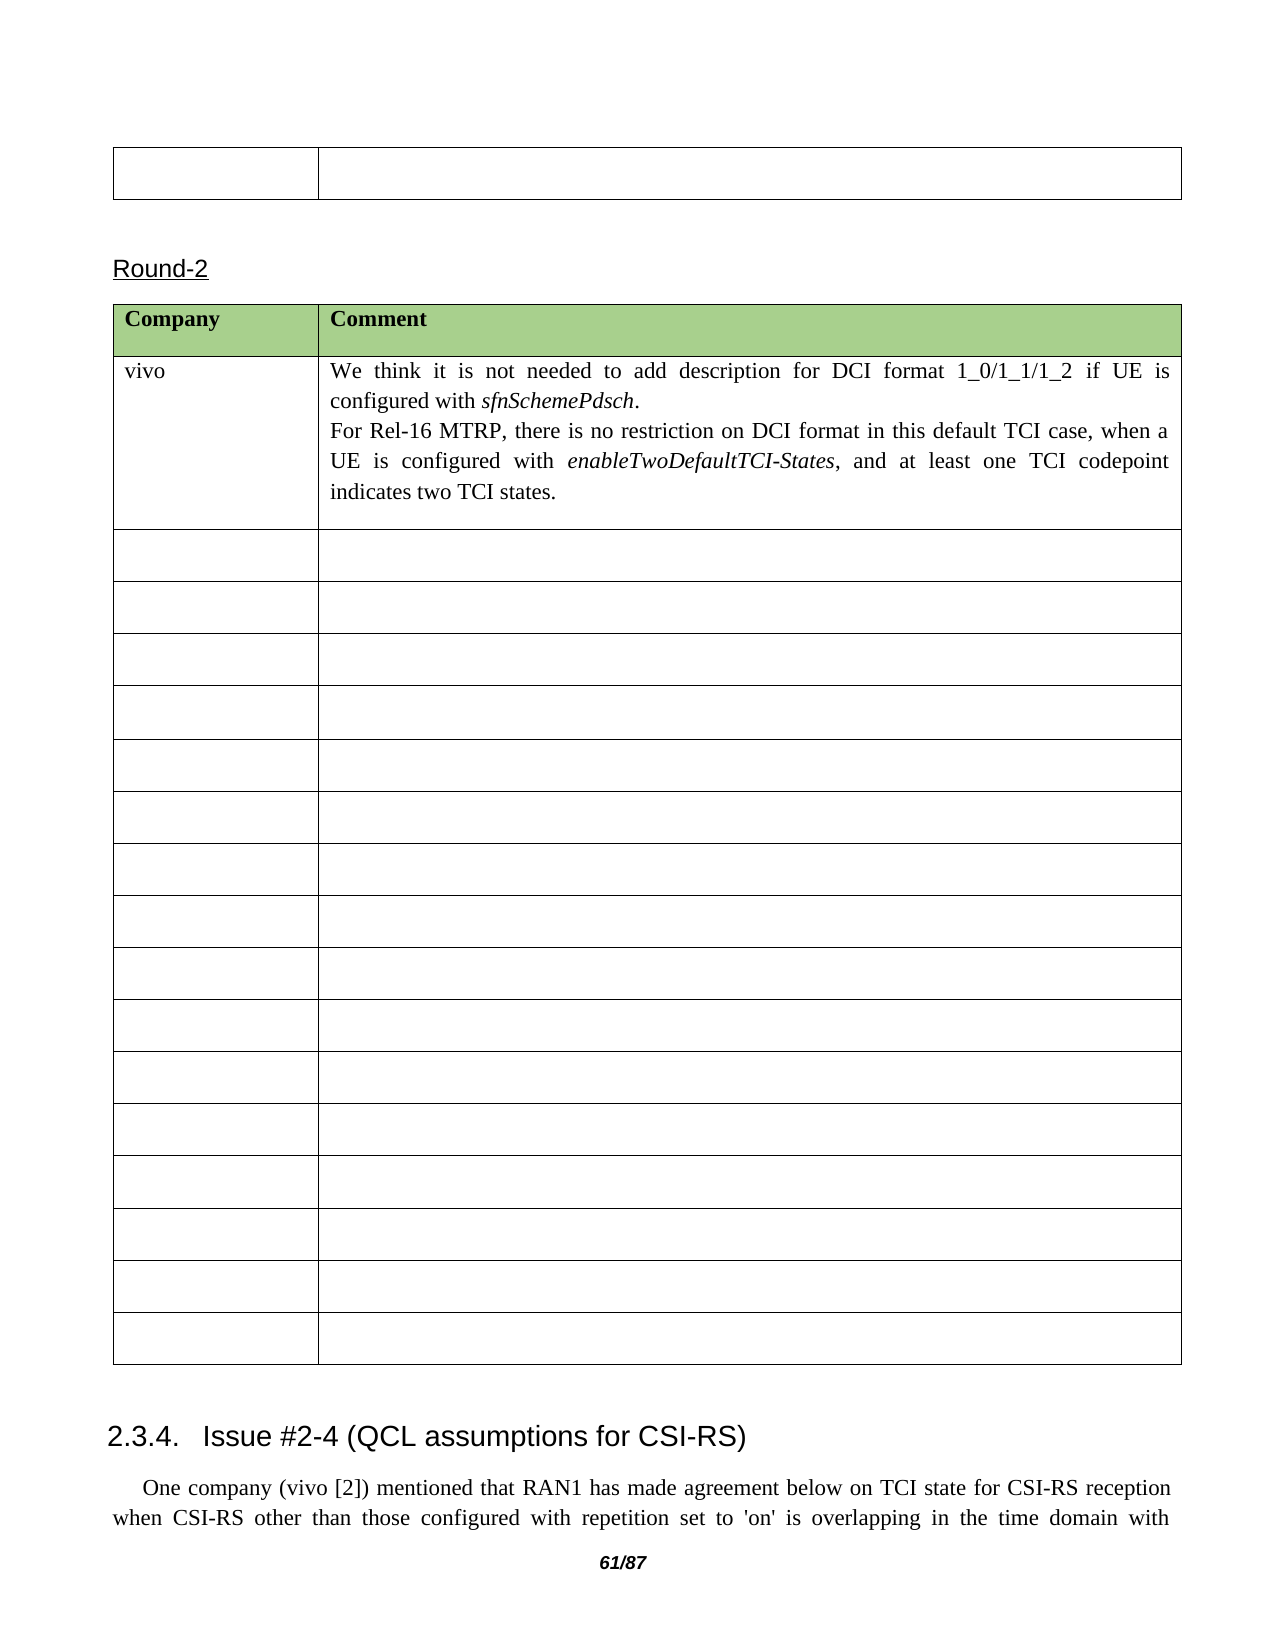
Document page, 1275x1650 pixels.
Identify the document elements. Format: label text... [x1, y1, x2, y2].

table_cell [319, 530, 1181, 581]
table_cell [114, 1104, 318, 1155]
table_cell [114, 1052, 318, 1103]
table_cell [114, 740, 318, 791]
table_cell [114, 530, 318, 581]
table_cell [114, 1261, 318, 1312]
table_cell [114, 792, 318, 843]
table_cell [319, 148, 1181, 199]
table_cell [114, 1209, 318, 1259]
table_cell [319, 1000, 1181, 1051]
table_cell [319, 1156, 1181, 1207]
table_cell [319, 1261, 1181, 1312]
table_cell [319, 792, 1181, 843]
subtitle Issue #2-4 (QCL assumptions for CSI-RS) [107, 1419, 1172, 1452]
table_cell [114, 1156, 318, 1207]
table_header Company [114, 305, 318, 356]
table_cell We think it is not needed to add description for DCI format 1_0/1_1/1_2 if UE is configured with sfnSchemePdsch. For Rel-16 MTRP, there is no restriction on DCI format in this default TCI case, when a UE is configured with enableTwoDefaultTCI-States, and at least one TCI codepoint indicates two TCI states. [319, 357, 1181, 529]
table_cell [319, 1313, 1181, 1364]
table_cell [114, 1313, 318, 1364]
table_cell [114, 686, 318, 739]
table_cell [319, 740, 1181, 791]
table_cell [114, 1000, 318, 1051]
table_cell [319, 582, 1181, 633]
table_cell [114, 634, 318, 685]
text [112, 1473, 1172, 1530]
subtitle Round-2 [112, 254, 1172, 283]
table_cell [114, 582, 318, 633]
table_cell [114, 896, 318, 947]
table_cell [319, 948, 1181, 999]
table_cell [319, 686, 1181, 739]
table_cell [319, 1052, 1181, 1103]
table_cell [319, 896, 1181, 947]
table_cell vivo [114, 357, 318, 529]
table_cell [114, 948, 318, 999]
table_cell [319, 634, 1181, 685]
table_cell [114, 844, 318, 895]
table_cell [319, 1209, 1181, 1259]
table_cell [319, 844, 1181, 895]
table_header Comment [319, 305, 1181, 356]
table_cell [114, 148, 318, 199]
table_cell [319, 1104, 1181, 1155]
